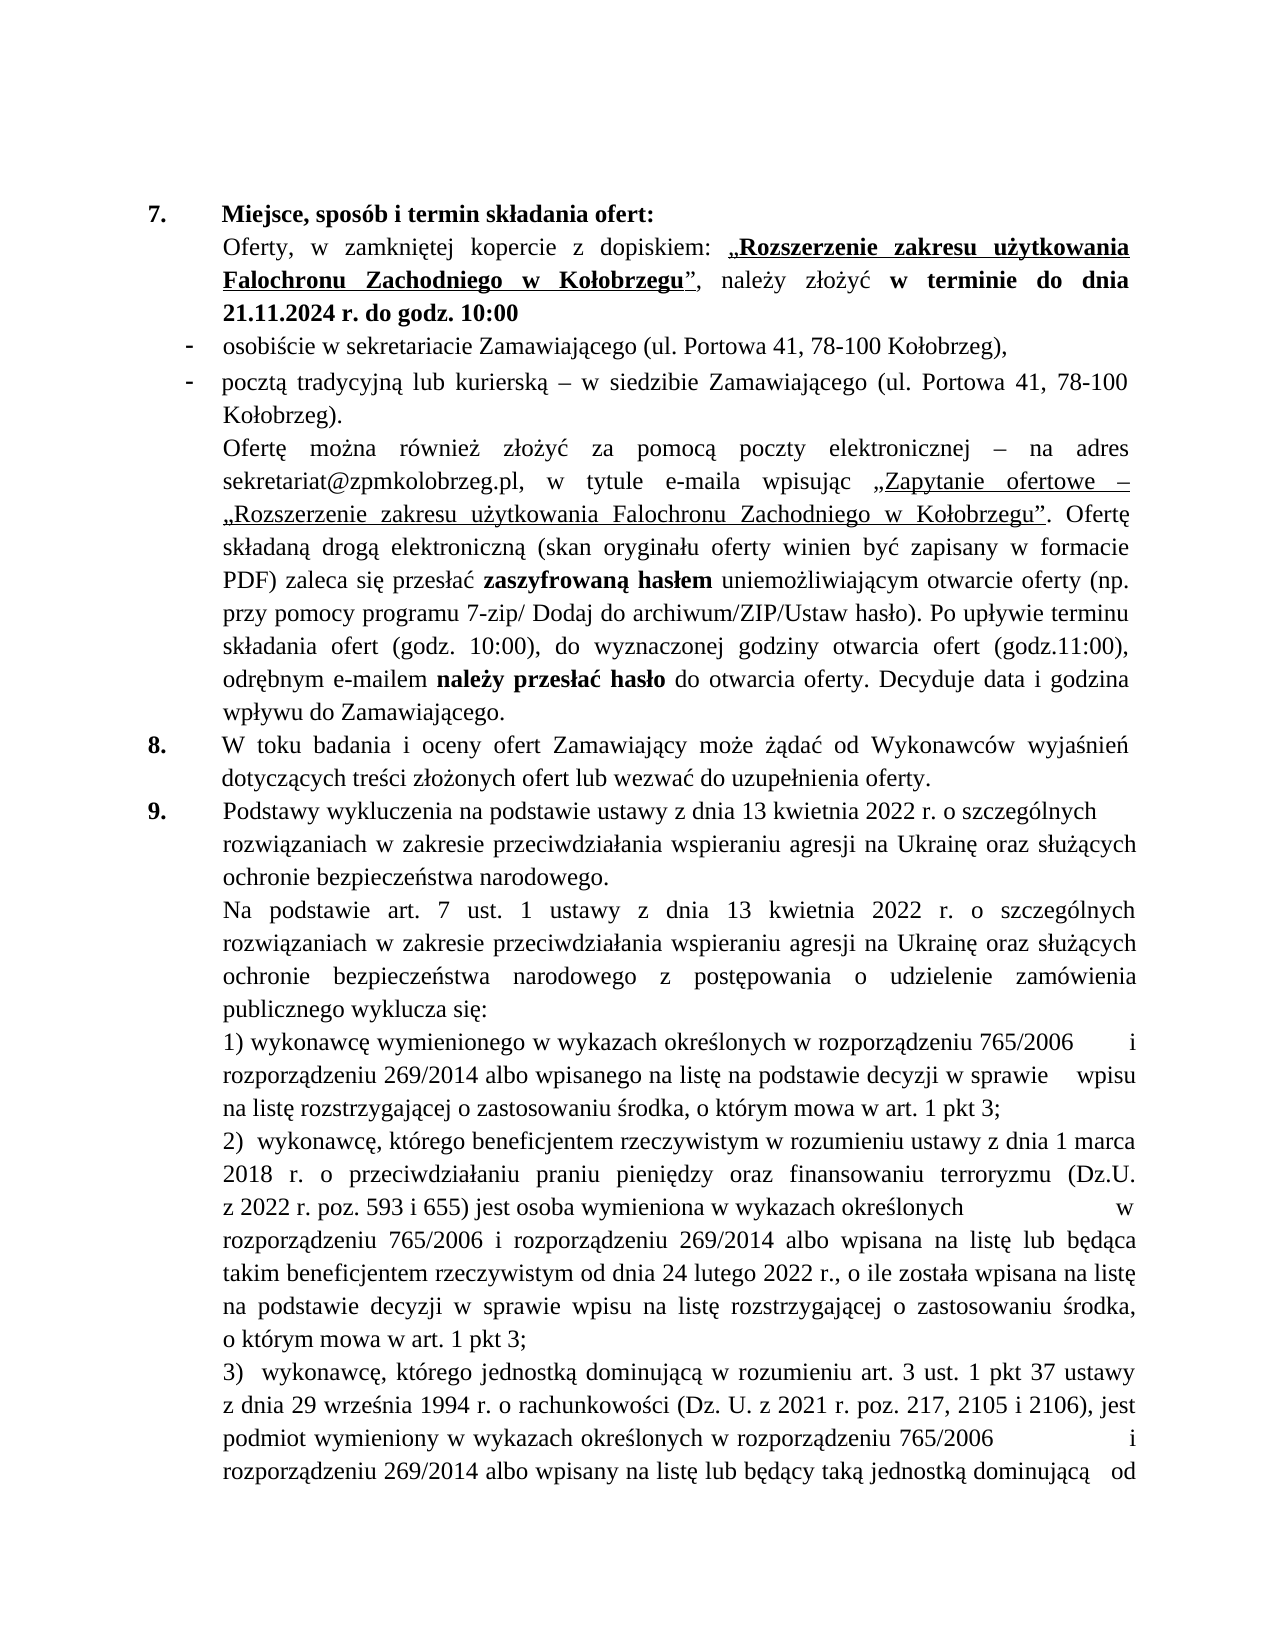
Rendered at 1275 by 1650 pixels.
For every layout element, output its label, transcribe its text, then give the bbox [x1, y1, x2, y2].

text 9. Podstawy wykluczenia na podstawie ustawy z dnia 13 kwietnia 2022 r. o szczególnych rozwiązaniach w zakresie przeciwdziałania wspieraniu agresji na Ukrainę oraz służących ochronie bezpieczeństwa narodowego. [148, 796, 1137, 891]
list pocztą tradycyjną lub kurierską – w siedzibie Zamawiającego (ul. Portowa 41, 78-100 Kołobrzeg). [185, 367, 1130, 428]
text Oferty, w zamkniętej kopercie z dopiskiem: „Rozszerzenie zakresu użytkowania Falochronu Zachodniego w Kołobrzegu”, należy złożyć w terminie do dnia 21.11.2024 r. do godz. 10:00 [223, 232, 1130, 327]
list 1) wykonawcę wymienionego w wykazach określonych w rozporządzeniu 765/2006 i rozporządzeniu 269/2014 albo wpisanego na listę na podstawie decyzji w sprawie wpisu na listę rozstrzygającej o zastosowaniu środka, o którym mowa w art. 1 pkt 3; [223, 1027, 1137, 1122]
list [223, 1357, 1137, 1485]
list 2) wykonawcę, którego beneficjentem rzeczywistym w rozumieniu ustawy z dnia 1 marca 2018 r. o przeciwdziałaniu praniu pieniędzy oraz finansowaniu terroryzmu (Dz.U. z 2022 r. poz. 593 i 655) jest osoba wymieniona w wykazach określonych w rozporządzeniu 765/2006 i rozporządzeniu 269/2014 albo wpisana na listę lub będąca takim beneficjentem rzeczywistym od dnia 24 lutego 2022 r., o ile została wpisana na listę na podstawie decyzji w sprawie wpisu na listę rozstrzygającej o zastosowaniu środka, o którym mowa w art. 1 pkt 3; [223, 1126, 1137, 1353]
list Na podstawie art. 7 ust. 1 ustawy z dnia 13 kwietnia 2022 r. o szczególnych rozwiązaniach w zakresie przeciwdziałania wspieraniu agresji na Ukrainę oraz służących ochronie bezpieczeństwa narodowego z postępowania o udzielenie zamówienia publicznego wyklucza się: [223, 895, 1137, 1023]
list Miejsce, sposób i termin składania ofert: [148, 199, 1130, 227]
list osobiście w sekretariacie Zamawiającego (ul. Portowa 41, 78-100 Kołobrzeg), [185, 331, 1137, 359]
text Ofertę można również złożyć za pomocą poczty elektronicznej – na adres sekretariat@zpmkolobrzeg.pl, w tytule e-maila wpisując „Zapytanie ofertowe –„Rozszerzenie zakresu użytkowania Falochronu Zachodniego w Kołobrzegu”. Ofertę składaną drogą elektroniczną (skan oryginału oferty winien być zapisany w formacie PDF) zaleca się przesłać zaszyfrowaną hasłem uniemożliwiającym otwarcie oferty (np. przy pomocy programu 7-zip/ Dodaj do archiwum/ZIP/Ustaw hasło). Po upływie terminu składania ofert (godz. 10:00), do wyznaczonej godziny otwarcia ofert (godz.11:00), odrębnym e-mailem należy przesłać hasło do otwarcia oferty. Decyduje data i godzina wpływu do Zamawiającego. [223, 433, 1130, 726]
list W toku badania i oceny ofert Zamawiający może żądać od Wykonawców wyjaśnień dotyczących treści złożonych ofert lub wezwać do uzupełnienia oferty. [148, 730, 1130, 792]
